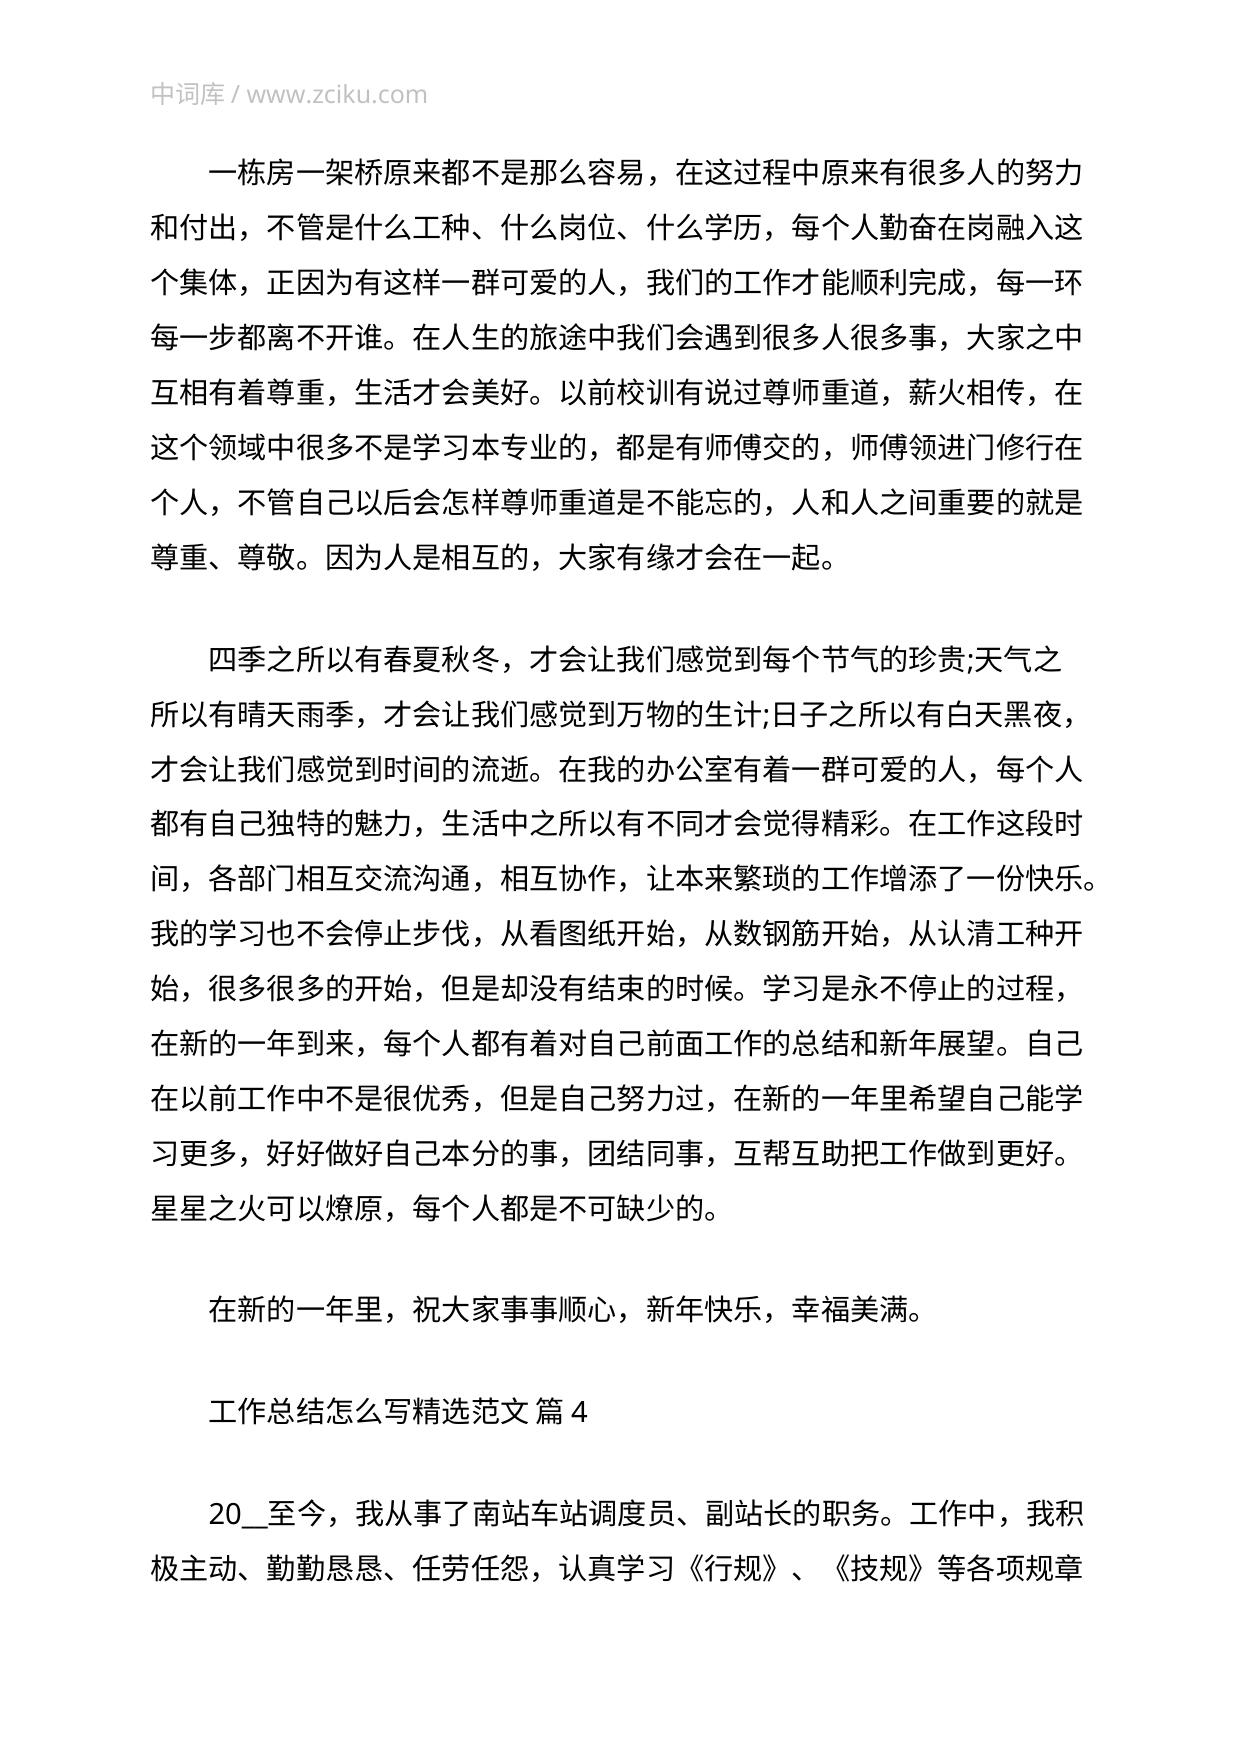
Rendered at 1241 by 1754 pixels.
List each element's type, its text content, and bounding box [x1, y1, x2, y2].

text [150, 1491, 1090, 1588]
text 一栋房一架桥原来都不是那么容易，在这过程中原来有很多人的努力和付出，不管是什么工种、什么岗位、什么学历，每个人勤奋在岗融入这个集体，正因为有这样一群可爱的人，我们的工作才能顺利完成，每一环每一步都离不开谁。在人生的旅途中我们会遇到很多人很多事，大家之中互相有着尊重，生活才会美好。以前校训有说过尊师重道，薪火相传，在这个领域中很多不是学习本专业的，都是有师傅交的，师傅领进门修行在个人，不管自己以后会怎样尊师重道是不能忘的，人和人之间重要的就是尊重、尊敬。因为人是相互的，大家有缘才会在一起。 [150, 150, 1090, 577]
text 在新的一年里，祝大家事事顺心，新年快乐，幸福美满。 [150, 1287, 1090, 1329]
text 工作总结怎么写精选范文 篇4 [150, 1389, 1090, 1431]
text 四季之所以有春夏秋冬，才会让我们感觉到每个节气的珍贵;天气之所以有晴天雨季，才会让我们感觉到万物的生计;日子之所以有白天黑夜，才会让我们感觉到时间的流逝。在我的办公室有着一群可爱的人，每个人都有自己独特的魅力，生活中之所以有不同才会觉得精彩。在工作这段时间，各部门相互交流沟通，相互协作，让本来繁琐的工作增添了一份快乐。我的学习也不会停止步伐，从看图纸开始，从数钢筋开始，从认清工种开始，很多很多的开始，但是却没有结束的时候。学习是永不停止的过程，在新的一年到来，每个人都有着对自己前面工作的总结和新年展望。自己在以前工作中不是很优秀，但是自己努力过，在新的一年里希望自己能学习更多，好好做好自己本分的事，团结同事，互帮互助把工作做到更好。星星之火可以燎原，每个人都是不可缺少的。 [150, 636, 1090, 1227]
